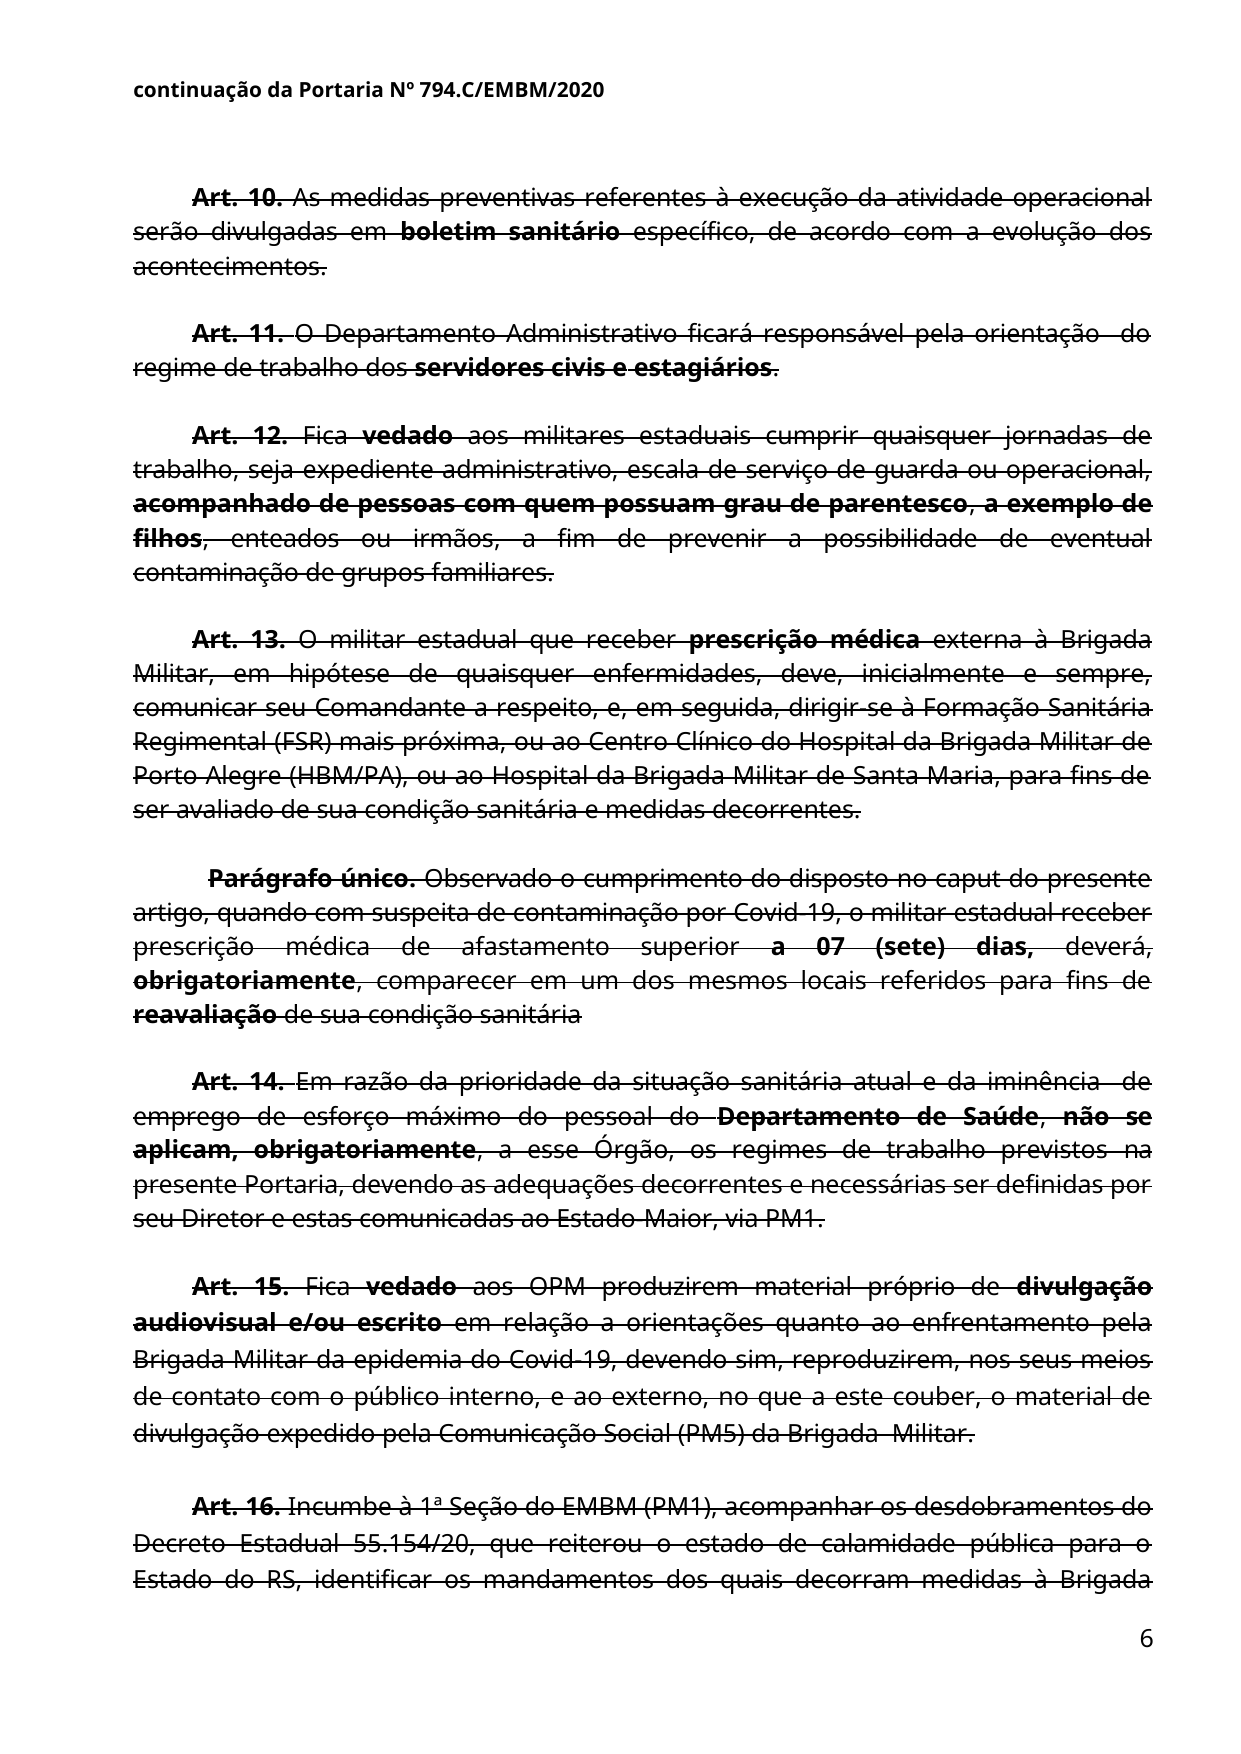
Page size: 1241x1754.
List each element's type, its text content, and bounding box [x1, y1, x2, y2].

text Parágrafo único. Observado o cumprimento do disposto no caput do presente artigo, quando com suspeita de contaminação por Covid-19, o militar estadual receber prescrição médica de afastamento superior a 07 (sete) dias, deverá, obrigatoriamente, comparecer em um dos mesmos locais referidos para fins de reavaliação de sua condição sanitária [133, 860, 1152, 913]
text Art. 15. Fica vedado aos OPM produzirem material próprio de divulgação audiovisual e/ou escrito em relação a orientações quanto ao enfrentamento pela Brigada Militar da epidemia do Covid-19, devendo sim, reproduzirem, nos seus meios de contato com o público interno, e ao externo, no que a este couber, o material de divulgação expedido pela Comunicação Social (PM5) da Brigada Militar. [133, 1268, 1152, 1324]
text Art. 13. O militar estadual que receber prescrição médica externa à Brigada Militar, em hipótese de quaisquer enfermidades, deve, inicialmente e sempre, comunicar seu Comandante a respeito, e, em seguida, dirigir-se à Formação Sanitária Regimental (FSR) mais próxima, ou ao Centro Clínico do Hospital da Brigada Militar de Porto Alegre (HBM/PA), ou ao Hospital da Brigada Militar de Santa Maria, para fins de ser avaliado de sua condição sanitária e medidas decorrentes. [133, 745, 1152, 826]
text Art. 10. As medidas preventivas referentes à execução da atividade operacional serão divulgadas em boletim sanitário específico, de acordo com a evolução dos acontecimentos. [133, 180, 1152, 233]
text Art. 15. Fica vedado aos OPM produzirem material próprio de divulgação audiovisual e/ou escrito em relação a orientações quanto ao enfrentamento pela Brigada Militar da epidemia do Covid-19, devendo sim, reproduzirem, nos seus meios de contato com o público interno, e ao externo, no que a este couber, o material de divulgação expedido pela Comunicação Social (PM5) da Brigada Militar. [133, 1326, 1152, 1361]
text Art. 14. Em razão da prioridade da situação sanitária atual e da iminência de emprego de esforço máximo do pessoal do Departamento de Saúde, não se aplicam, obrigatoriamente, a esse Órgão, os regimes de trabalho previstos na presente Portaria, devendo as adequações decorrentes e necessárias ser definidas por seu Diretor e estas comunicadas ao Estado-Maior, via PM1. [133, 1153, 1152, 1186]
text Art. 12. Fica vedado aos militares estaduais cumprir quaisquer jornadas de trabalho, seja expediente administrativo, escala de serviço de guarda ou operacional, acompanhado de pessoas com quem possuam grau de parentesco, a exemplo de filhos, enteados ou irmãos, a fim de prevenir a possibilidade de eventual contaminação de grupos familiares. [133, 507, 1152, 539]
text Art. 10. As medidas preventivas referentes à execução da atividade operacional serão divulgadas em boletim sanitário específico, de acordo com a evolução dos acontecimentos. [133, 235, 1152, 282]
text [133, 1583, 1152, 1596]
text Art. 13. O militar estadual que receber prescrição médica externa à Brigada Militar, em hipótese de quaisquer enfermidades, deve, inicialmente e sempre, comunicar seu Comandante a respeito, e, em seguida, dirigir-se à Formação Sanitária Regimental (FSR) mais próxima, ou ao Centro Clínico do Hospital da Brigada Militar de Porto Alegre (HBM/PA), ou ao Hospital da Brigada Militar de Santa Maria, para fins de ser avaliado de sua condição sanitária e medidas decorrentes. [133, 622, 1152, 675]
text Parágrafo único. Observado o cumprimento do disposto no caput do presente artigo, quando com suspeita de contaminação por Covid-19, o militar estadual receber prescrição médica de afastamento superior a 07 (sete) dias, deverá, obrigatoriamente, comparecer em um dos mesmos locais referidos para fins de reavaliação de sua condição sanitária [133, 983, 1152, 1031]
text Art. 12. Fica vedado aos militares estaduais cumprir quaisquer jornadas de trabalho, seja expediente administrativo, escala de serviço de guarda ou operacional, acompanhado de pessoas com quem possuam grau de parentesco, a exemplo de filhos, enteados ou irmãos, a fim de prevenir a possibilidade de eventual contaminação de grupos familiares. [133, 418, 1152, 471]
text Art. 11. O Departamento Administrativo ficará responsável pela orientação do regime de trabalho dos servidores civis e estagiários. [133, 316, 1152, 384]
text Art. 13. O militar estadual que receber prescrição médica externa à Brigada Militar, em hipótese de quaisquer enfermidades, deve, inicialmente e sempre, comunicar seu Comandante a respeito, e, em seguida, dirigir-se à Formação Sanitária Regimental (FSR) mais próxima, ou ao Centro Clínico do Hospital da Brigada Militar de Porto Alegre (HBM/PA), ou ao Hospital da Brigada Militar de Santa Maria, para fins de ser avaliado de sua condição sanitária e medidas decorrentes. [133, 711, 1152, 743]
text Parágrafo único. Observado o cumprimento do disposto no caput do presente artigo, quando com suspeita de contaminação por Covid-19, o militar estadual receber prescrição médica de afastamento superior a 07 (sete) dias, deverá, obrigatoriamente, comparecer em um dos mesmos locais referidos para fins de reavaliação de sua condição sanitária [133, 915, 1152, 948]
text Art. 15. Fica vedado aos OPM produzirem material próprio de divulgação audiovisual e/ou escrito em relação a orientações quanto ao enfrentamento pela Brigada Militar da epidemia do Covid-19, devendo sim, reproduzirem, nos seus meios de contato com o público interno, e ao externo, no que a este couber, o material de divulgação expedido pela Comunicação Social (PM5) da Brigada Militar. [133, 1399, 1152, 1449]
text Art. 12. Fica vedado aos militares estaduais cumprir quaisquer jornadas de trabalho, seja expediente administrativo, escala de serviço de guarda ou operacional, acompanhado de pessoas com quem possuam grau de parentesco, a exemplo de filhos, enteados ou irmãos, a fim de prevenir a possibilidade de eventual contaminação de grupos familiares. [133, 473, 1152, 505]
text Art. 14. Em razão da prioridade da situação sanitária atual e da iminência de emprego de esforço máximo do pessoal do Departamento de Saúde, não se aplicam, obrigatoriamente, a esse Órgão, os regimes de trabalho previstos na presente Portaria, devendo as adequações decorrentes e necessárias ser definidas por seu Diretor e estas comunicadas ao Estado-Maior, via PM1. [133, 1187, 1152, 1234]
text Parágrafo único. Observado o cumprimento do disposto no caput do presente artigo, quando com suspeita de contaminação por Covid-19, o militar estadual receber prescrição médica de afastamento superior a 07 (sete) dias, deverá, obrigatoriamente, comparecer em um dos mesmos locais referidos para fins de reavaliação de sua condição sanitária [133, 949, 1152, 982]
text Art. 15. Fica vedado aos OPM produzirem material próprio de divulgação audiovisual e/ou escrito em relação a orientações quanto ao enfrentamento pela Brigada Militar da epidemia do Covid-19, devendo sim, reproduzirem, nos seus meios de contato com o público interno, e ao externo, no que a este couber, o material de divulgação expedido pela Comunicação Social (PM5) da Brigada Militar. [133, 1363, 1152, 1398]
text Art. 13. O militar estadual que receber prescrição médica externa à Brigada Militar, em hipótese de quaisquer enfermidades, deve, inicialmente e sempre, comunicar seu Comandante a respeito, e, em seguida, dirigir-se à Formação Sanitária Regimental (FSR) mais próxima, ou ao Centro Clínico do Hospital da Brigada Militar de Porto Alegre (HBM/PA), ou ao Hospital da Brigada Militar de Santa Maria, para fins de ser avaliado de sua condição sanitária e medidas decorrentes. [133, 677, 1152, 709]
text Art. 12. Fica vedado aos militares estaduais cumprir quaisquer jornadas de trabalho, seja expediente administrativo, escala de serviço de guarda ou operacional, acompanhado de pessoas com quem possuam grau de parentesco, a exemplo de filhos, enteados ou irmãos, a fim de prevenir a possibilidade de eventual contaminação de grupos familiares. [133, 540, 1152, 588]
text Art. 14. Em razão da prioridade da situação sanitária atual e da iminência de emprego de esforço máximo do pessoal do Departamento de Saúde, não se aplicam, obrigatoriamente, a esse Órgão, os regimes de trabalho previstos na presente Portaria, devendo as adequações decorrentes e necessárias ser definidas por seu Diretor e estas comunicadas ao Estado-Maior, via PM1. [133, 1064, 1152, 1151]
